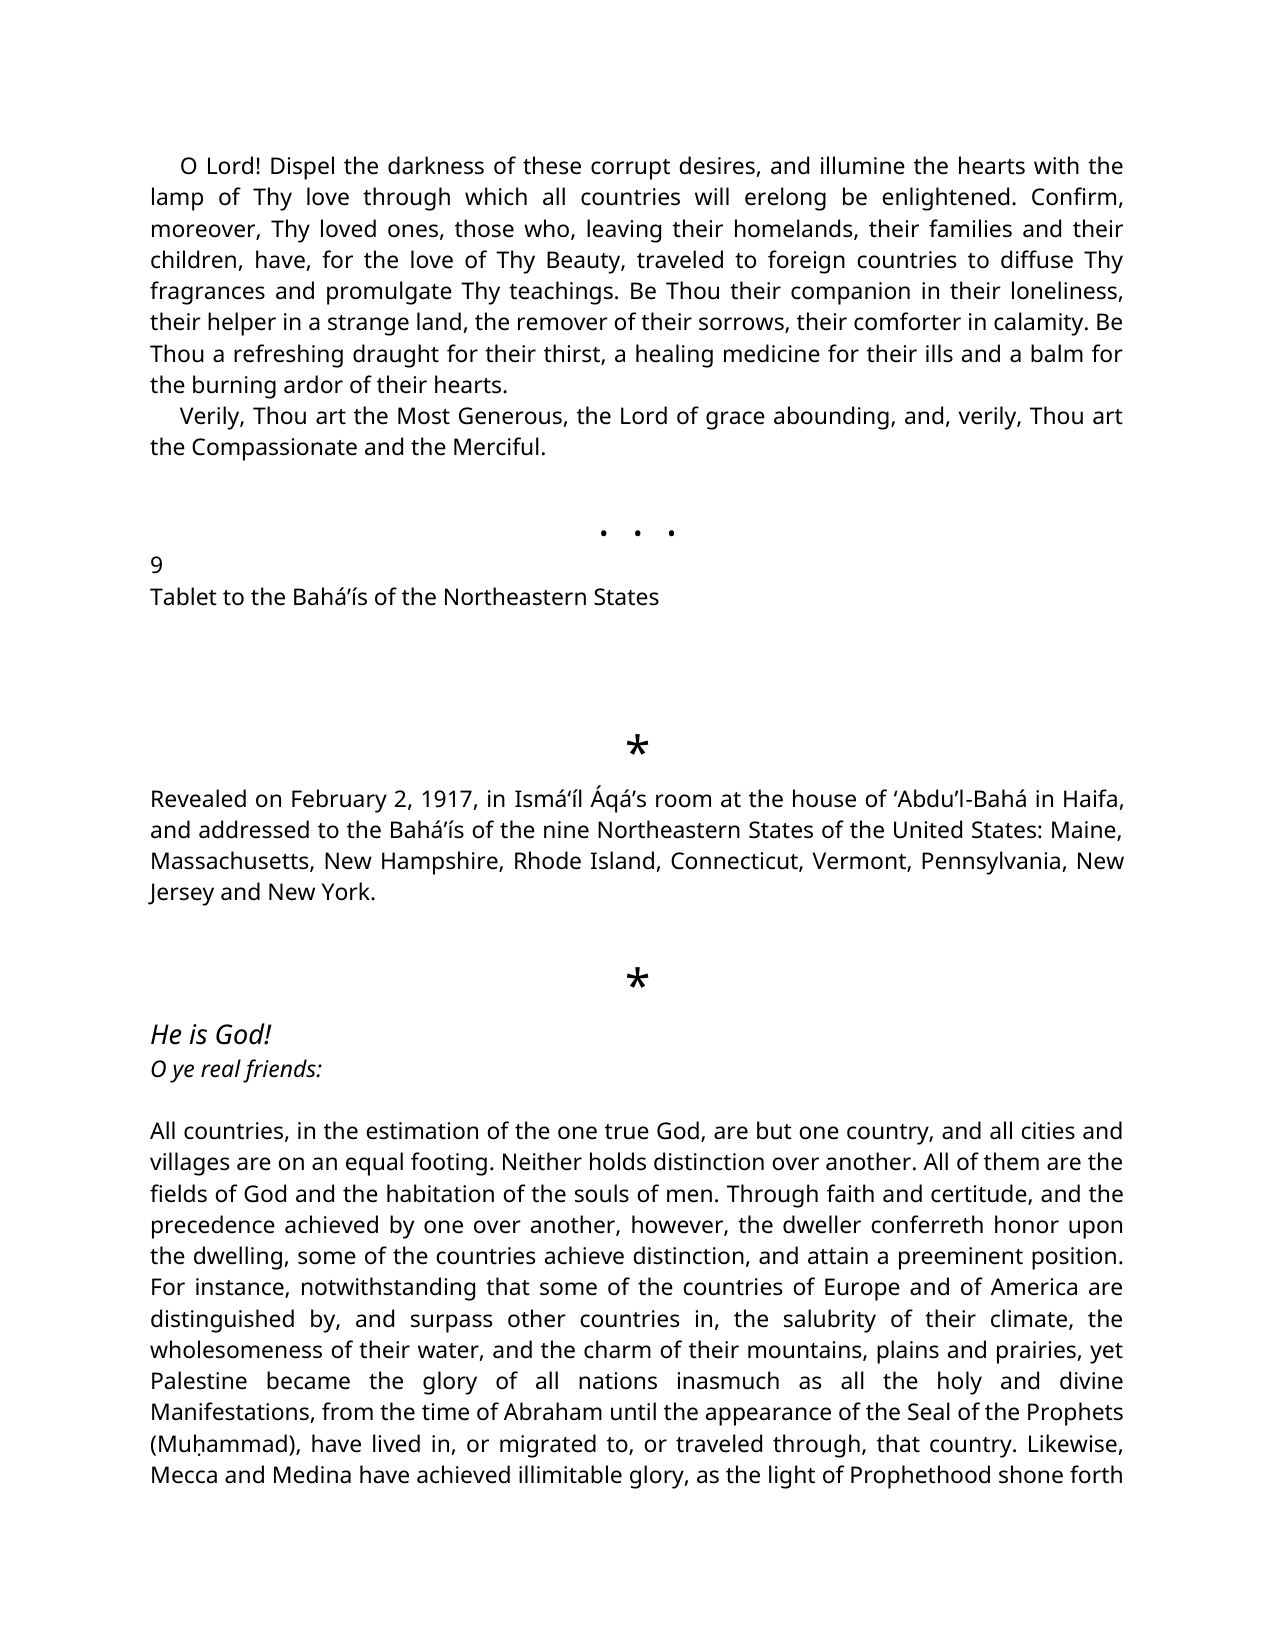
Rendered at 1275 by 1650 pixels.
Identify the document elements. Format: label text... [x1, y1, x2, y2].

text Verily, Thou art the Most Generous, the Lord of grace abounding, and, verily, Thou art the Compassionate and the Merciful. [150, 400, 1125, 462]
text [150, 1115, 1125, 1490]
text * [150, 720, 1125, 782]
text O Lord! Dispel the darkness of these corrupt desires, and illumine the hearts with the lamp of Thy love through which all countries will erelong be enlightened. Confirm, moreover, Thy loved ones, those who, leaving their homelands, their families and their children, have, for the love of Thy Beauty, traveled to foreign countries to diffuse Thy fragrances and promulgate Thy teachings. Be Thou their companion in their loneliness, their helper in a strange land, the remover of their sorrows, their comforter in calamity. Be Thou a refreshing draught for their thirst, a healing medicine for their ills and a balm for the burning ardor of their hearts. [150, 150, 1125, 400]
text Revealed on February 2, 1917, in Ismá‘íl Áqá’s room at the house of ‘Abdu’l‑Bahá in Haifa, and addressed to the Bahá’ís of the nine Northeastern States of the United States: Maine, Massachusetts, New Hampshire, Rhode Island, Connecticut, Vermont, Pennsylvania, New Jersey and New York. [150, 782, 1125, 907]
text * [150, 953, 1125, 1016]
text He is God! O ye real friends: [150, 1016, 1125, 1084]
text • • • [150, 517, 1125, 549]
